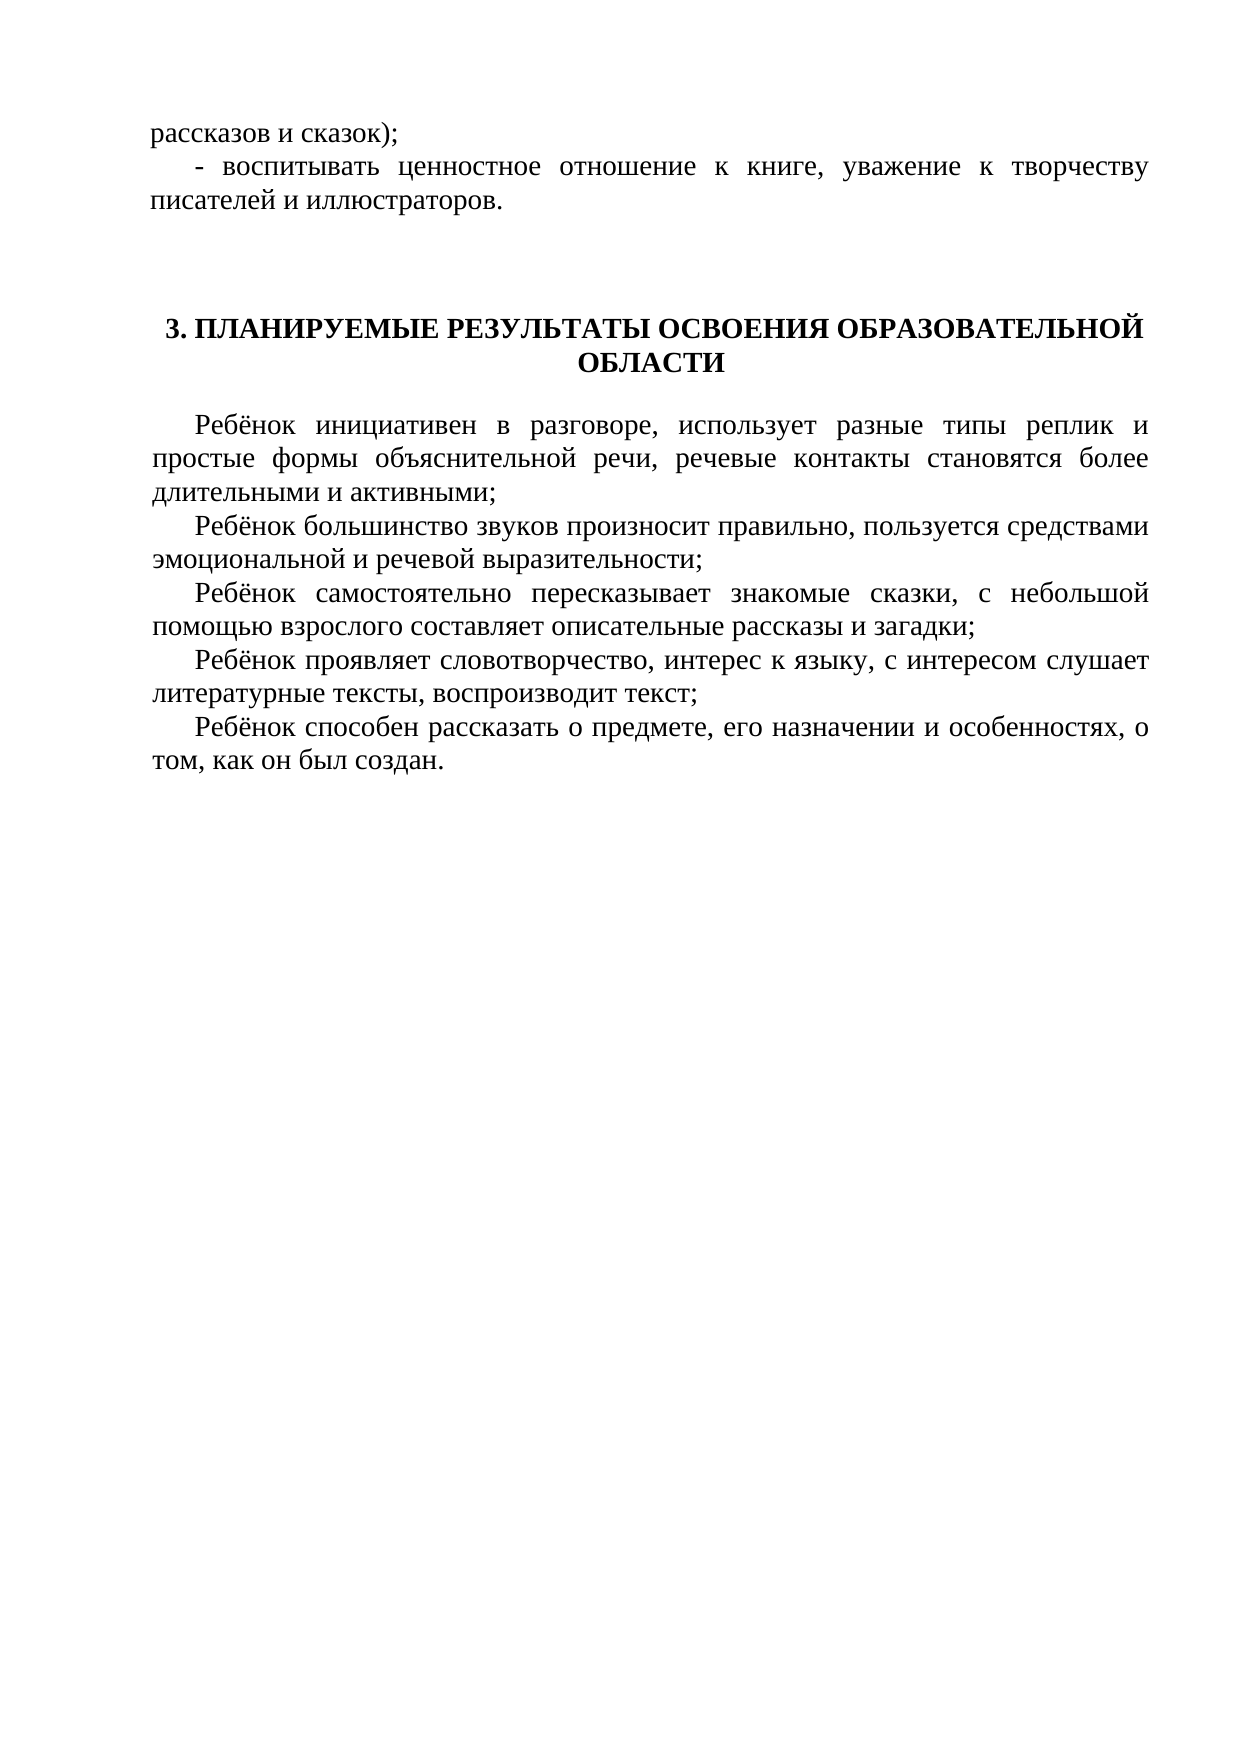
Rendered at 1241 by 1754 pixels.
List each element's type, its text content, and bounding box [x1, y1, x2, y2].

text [150, 115, 1150, 148]
text Ребёнок проявляет словотворчество, интерес к языку, с интересом слушает литературные тексты, воспроизводит текст; [152, 642, 1150, 709]
text 3. ПЛАНИРУЕМЫЕ РЕЗУЛЬТАТЫ ОСВОЕНИЯ ОБРАЗОВАТЕЛЬНОЙ ОБЛАСТИ [150, 311, 1152, 378]
text Ребёнок инициативен в разговоре, использует разные типы реплик и простые формы объяснительной речи, речевые контакты становятся более длительными и активными; [152, 407, 1150, 508]
text Ребёнок самостоятельно пересказывает знакомые сказки, с небольшой помощью взрослого составляет описательные рассказы и загадки; [152, 575, 1150, 642]
text Ребёнок большинство звуков произносит правильно, пользуется средствами эмоциональной и речевой выразительности; [152, 508, 1150, 575]
text - воспитывать ценностное отношение к книге, уважение к творчеству писателей и иллюстраторов. [150, 148, 1150, 216]
text Ребёнок способен рассказать о предмете, его назначении и особенностях, о том, как он был создан. [152, 709, 1150, 776]
